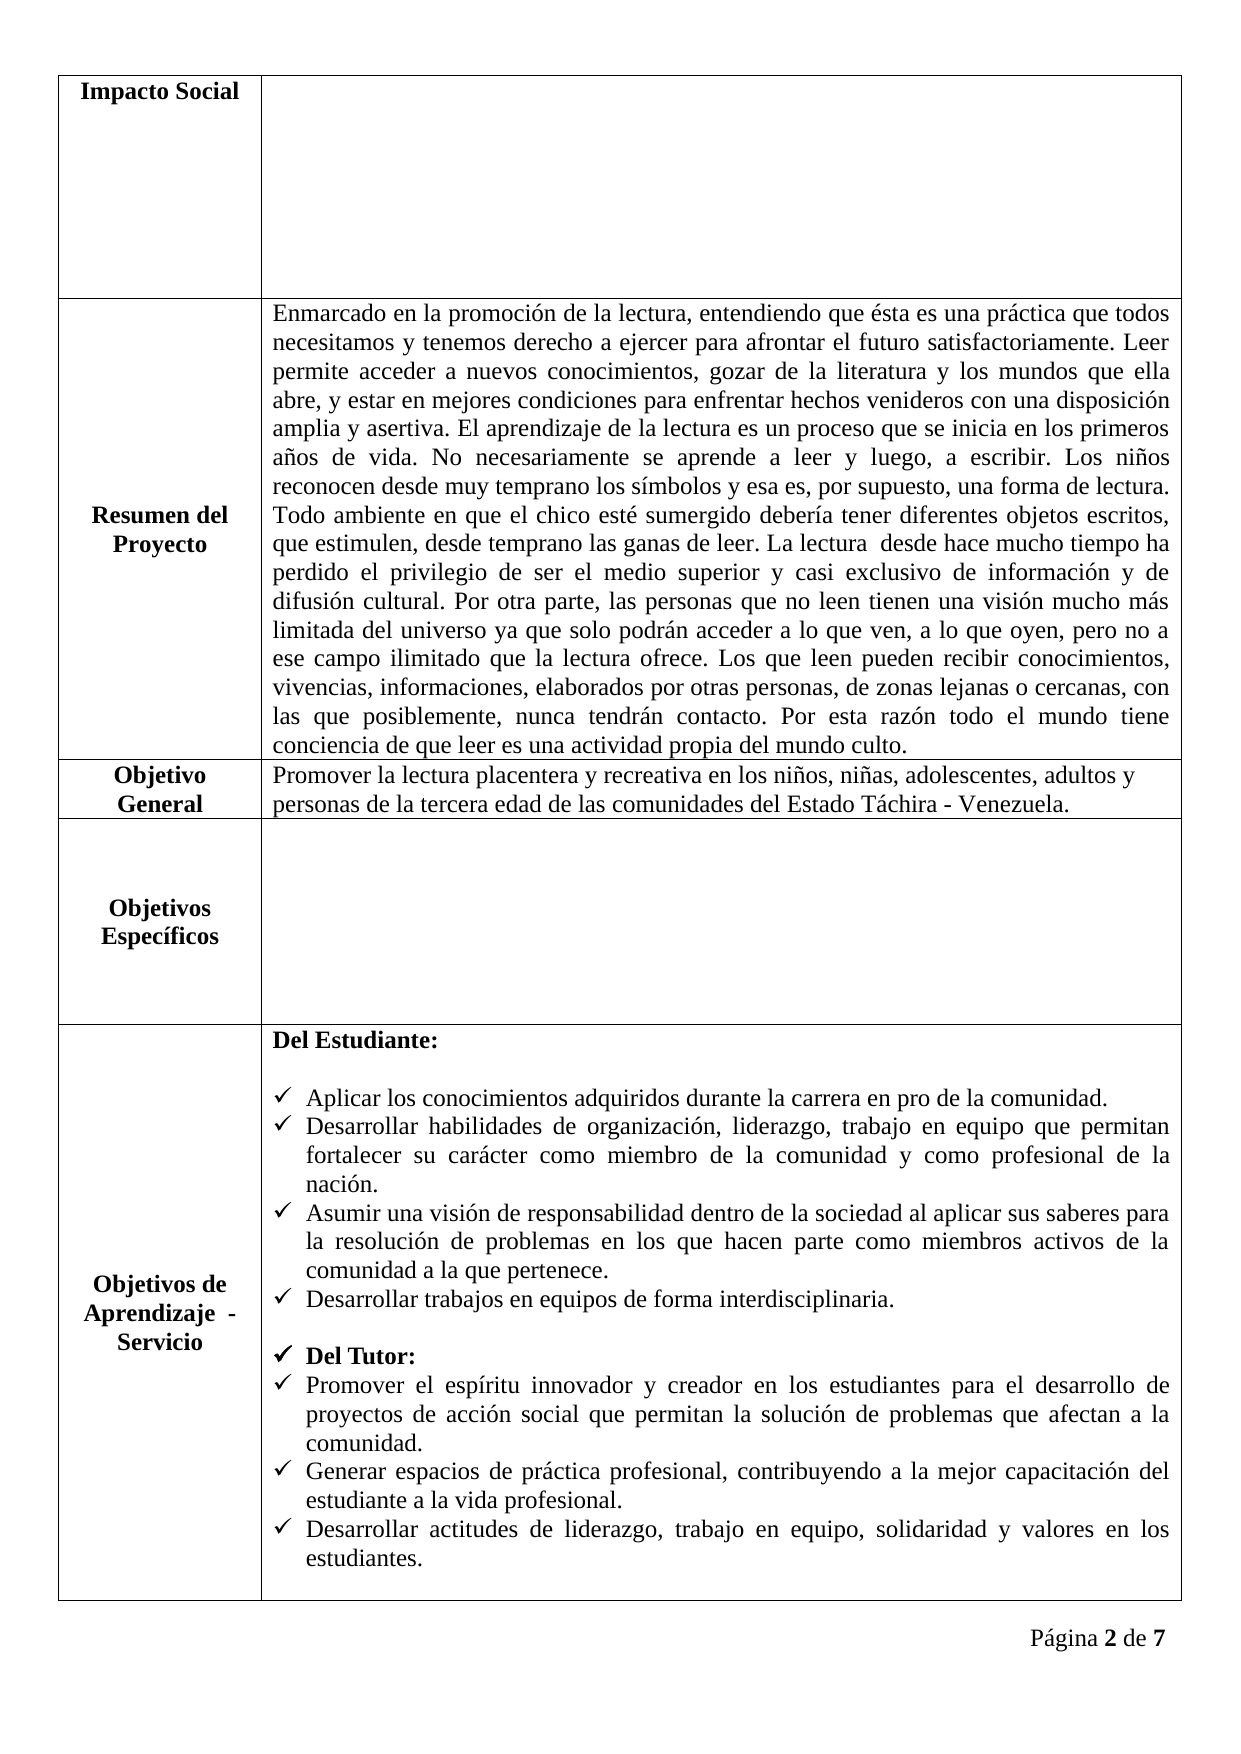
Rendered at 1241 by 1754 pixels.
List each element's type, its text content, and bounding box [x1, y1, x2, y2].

table_cell Objetivos de Aprendizaje - Servicio [59, 1025, 261, 1600]
table_cell Impacto Social [59, 76, 261, 297]
table_cell [262, 819, 1181, 1024]
table_cell Resumen del Proyecto [59, 299, 261, 759]
table_cell Objetivo General [59, 760, 261, 818]
table_cell Objetivos Específicos [59, 819, 261, 1024]
table_cell Del Estudiante: Aplicar los conocimientos adquiridos durante la carrera en pro de la comunidad. Desarrollar habilidades de organización, liderazgo, trabajo en equipo que permitan fortalecer su carácter como miembro de la comunidad y como profesional de la nación. Asumir una visión de responsabilidad dentro de la sociedad al aplicar sus saberes para la resolución de problemas en los que hacen parte como miembros activos de la comunidad a la que pertenece. Desarrollar trabajos en equipos de forma interdisciplinaria. Del Tutor: Promover el espíritu innovador y creador en los estudiantes para el desarrollo de proyectos de acción social que permitan la solución de problemas que afectan a la comunidad. Generar espacios de práctica profesional, contribuyendo a la mejor capacitación del estudiante a la vida profesional. Desarrollar actitudes de liderazgo, trabajo en equipo, solidaridad y valores en los estudiantes. [262, 1025, 1181, 1600]
table_cell Promover la lectura placentera y recreativa en los niños, niñas, adolescentes, adultos y personas de la tercera edad de las comunidades del Estado Táchira - Venezuela. [262, 760, 1181, 818]
table_cell [262, 76, 1181, 297]
table_cell Enmarcado en la promoción de la lectura, entendiendo que ésta es una práctica que todos necesitamos y tenemos derecho a ejercer para afrontar el futuro satisfactoriamente. Leer permite acceder a nuevos conocimientos, gozar de la literatura y los mundos que ella abre, y estar en mejores condiciones para enfrentar hechos venideros con una disposición amplia y asertiva. El aprendizaje de la lectura es un proceso que se inicia en los primeros años de vida. No necesariamente se aprende a leer y luego, a escribir. Los niños reconocen desde muy temprano los símbolos y esa es, por supuesto, una forma de lectura. Todo ambiente en que el chico esté sumergido debería tener diferentes objetos escritos, que estimulen, desde temprano las ganas de leer. La lectura desde hace mucho tiempo ha perdido el privilegio de ser el medio superior y casi exclusivo de información y de difusión cultural. Por otra parte, las personas que no leen tienen una visión mucho más limitada del universo ya que solo podrán acceder a lo que ven, a lo que oyen, pero no a ese campo ilimitado que la lectura ofrece. Los que leen pueden recibir conocimientos, vivencias, informaciones, elaborados por otras personas, de zonas lejanas o cercanas, con las que posiblemente, nunca tendrán contacto. Por esta razón todo el mundo tiene conciencia de que leer es una actividad propia del mundo culto. [262, 299, 1181, 759]
